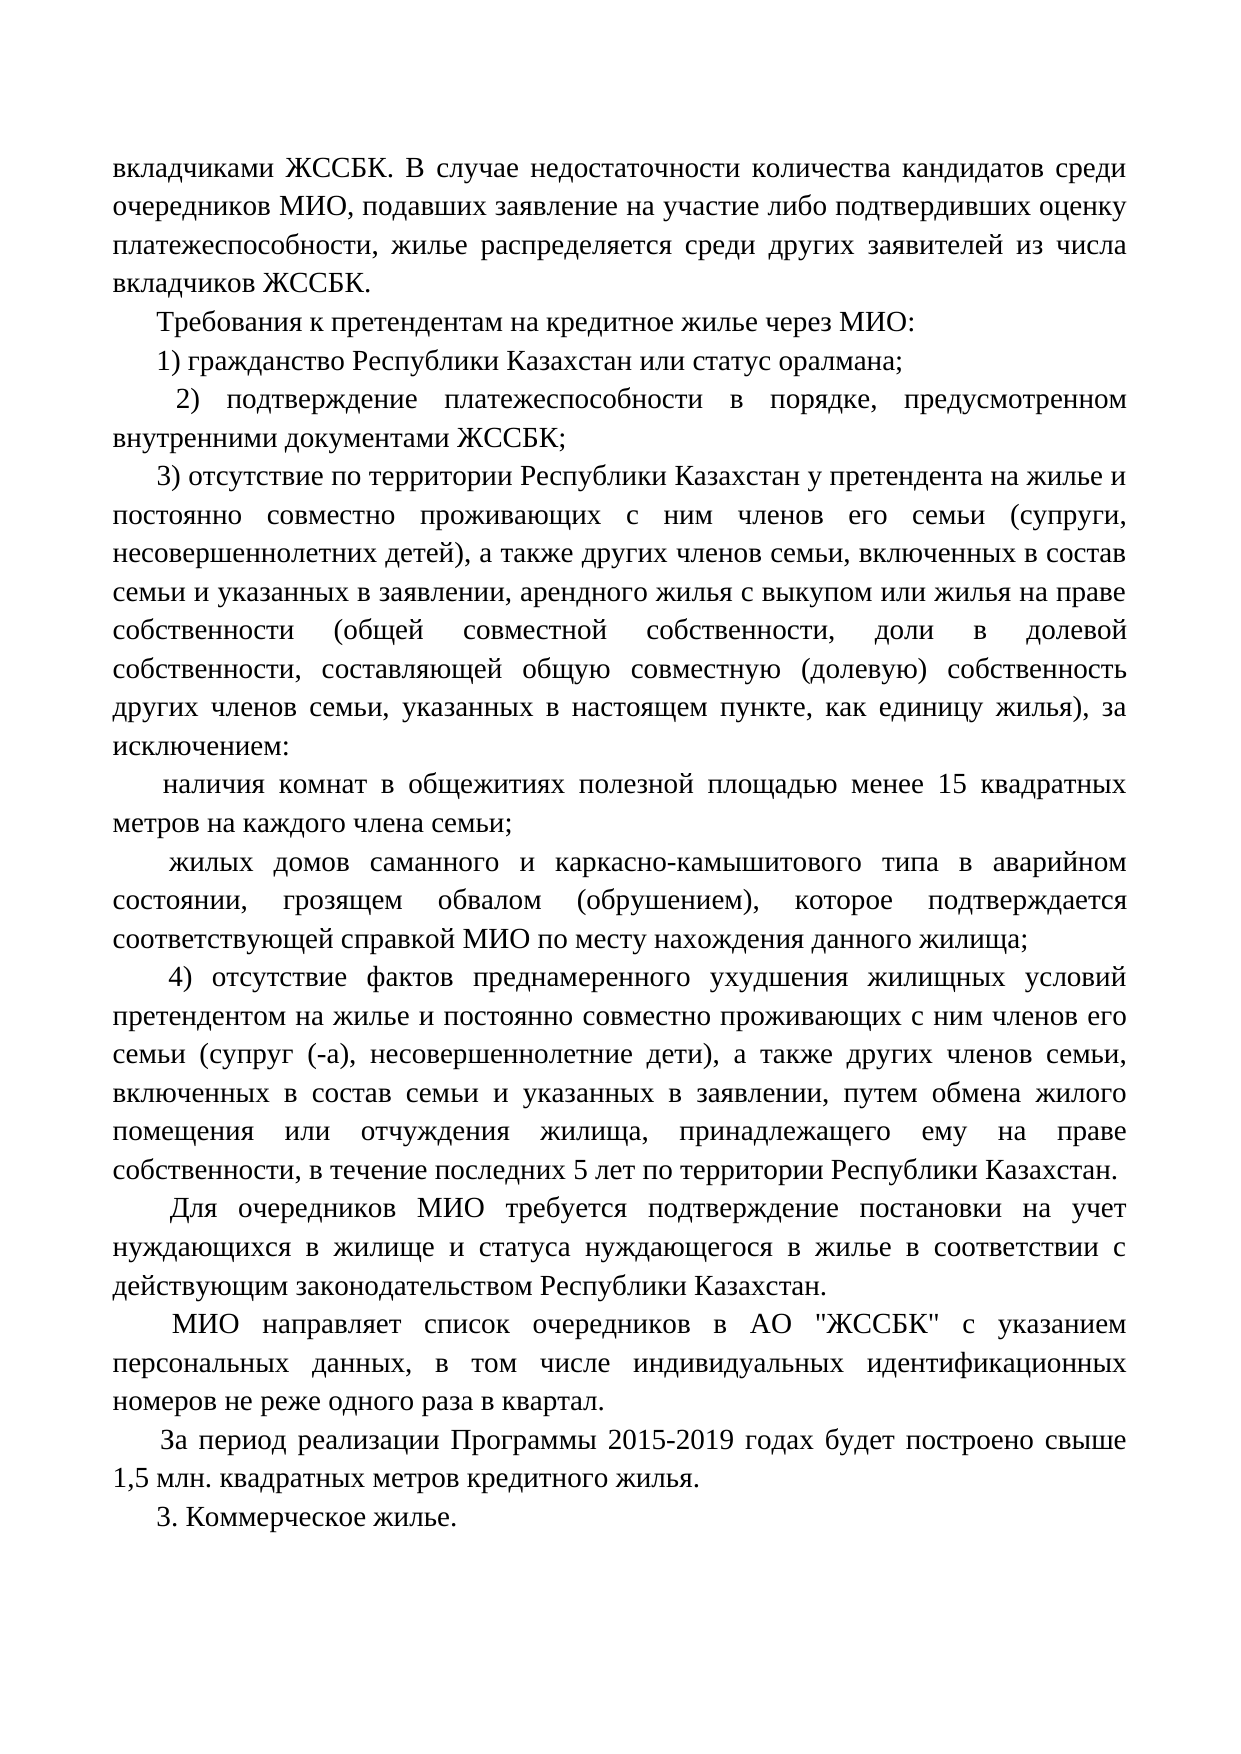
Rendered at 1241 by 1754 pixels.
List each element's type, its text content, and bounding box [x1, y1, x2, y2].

text 4) отсутствие фактов преднамеренного ухудшения жилищных условий претендентом на жилье и постоянно совместно проживающих с ним членов его семьи (супруг (-а), несовершеннолетние дети), а также других членов семьи, включенных в состав семьи и указанных в заявлении, путем обмена жилого помещения или отчуждения жилища, принадлежащего ему на праве собственности, в течение последних 5 лет по территории Республики Казахстан. [112, 959, 1128, 1186]
text Требования к претендентам на кредитное жилье через МИО: [112, 304, 1128, 338]
text наличия комнат в общежитиях полезной площадью менее 15 квадратных метров на каждого члена семьи; [112, 767, 1128, 839]
text 3. Коммерческое жилье. [112, 1499, 1128, 1532]
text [112, 150, 1128, 299]
text жилых домов саманного и каркасно-камышитового типа в аварийном состоянии, грозящем обвалом (обрушением), которое подтверждается соответствующей справкой МИО по месту нахождения данного жилища; [112, 844, 1128, 954]
text 2) подтверждение платежеспособности в порядке, предусмотренном внутренними документами ЖССБК; [112, 381, 1128, 453]
text 1) гражданство Республики Казахстан или статус оралмана; [112, 343, 1128, 376]
text Для очередников МИО требуется подтверждение постановки на учет нуждающихся в жилище и статуса нуждающегося в жилье в соответствии с действующим законодательством Республики Казахстан. [112, 1191, 1128, 1301]
text 3) отсутствие по территории Республики Казахстан у претендента на жилье и постоянно совместно проживающих с ним членов его семьи (супруги, несовершеннолетних детей), а также других членов семьи, включенных в состав семьи и указанных в заявлении, арендного жилья с выкупом или жилья на праве собственности (общей совместной собственности, доли в долевой собственности, составляющей общую совместную (долевую) собственность других членов семьи, указанных в настоящем пункте, как единицу жилья), за исключением: [112, 458, 1128, 762]
text За период реализации Программы 2015-2019 годах будет построено свыше 1,5 млн. квадратных метров кредитного жилья. [112, 1422, 1128, 1494]
text МИО направляет список очередников в АО "ЖССБК" с указанием персональных данных, в том числе индивидуальных идентификационных номеров не реже одного раза в квартал. [112, 1306, 1128, 1417]
